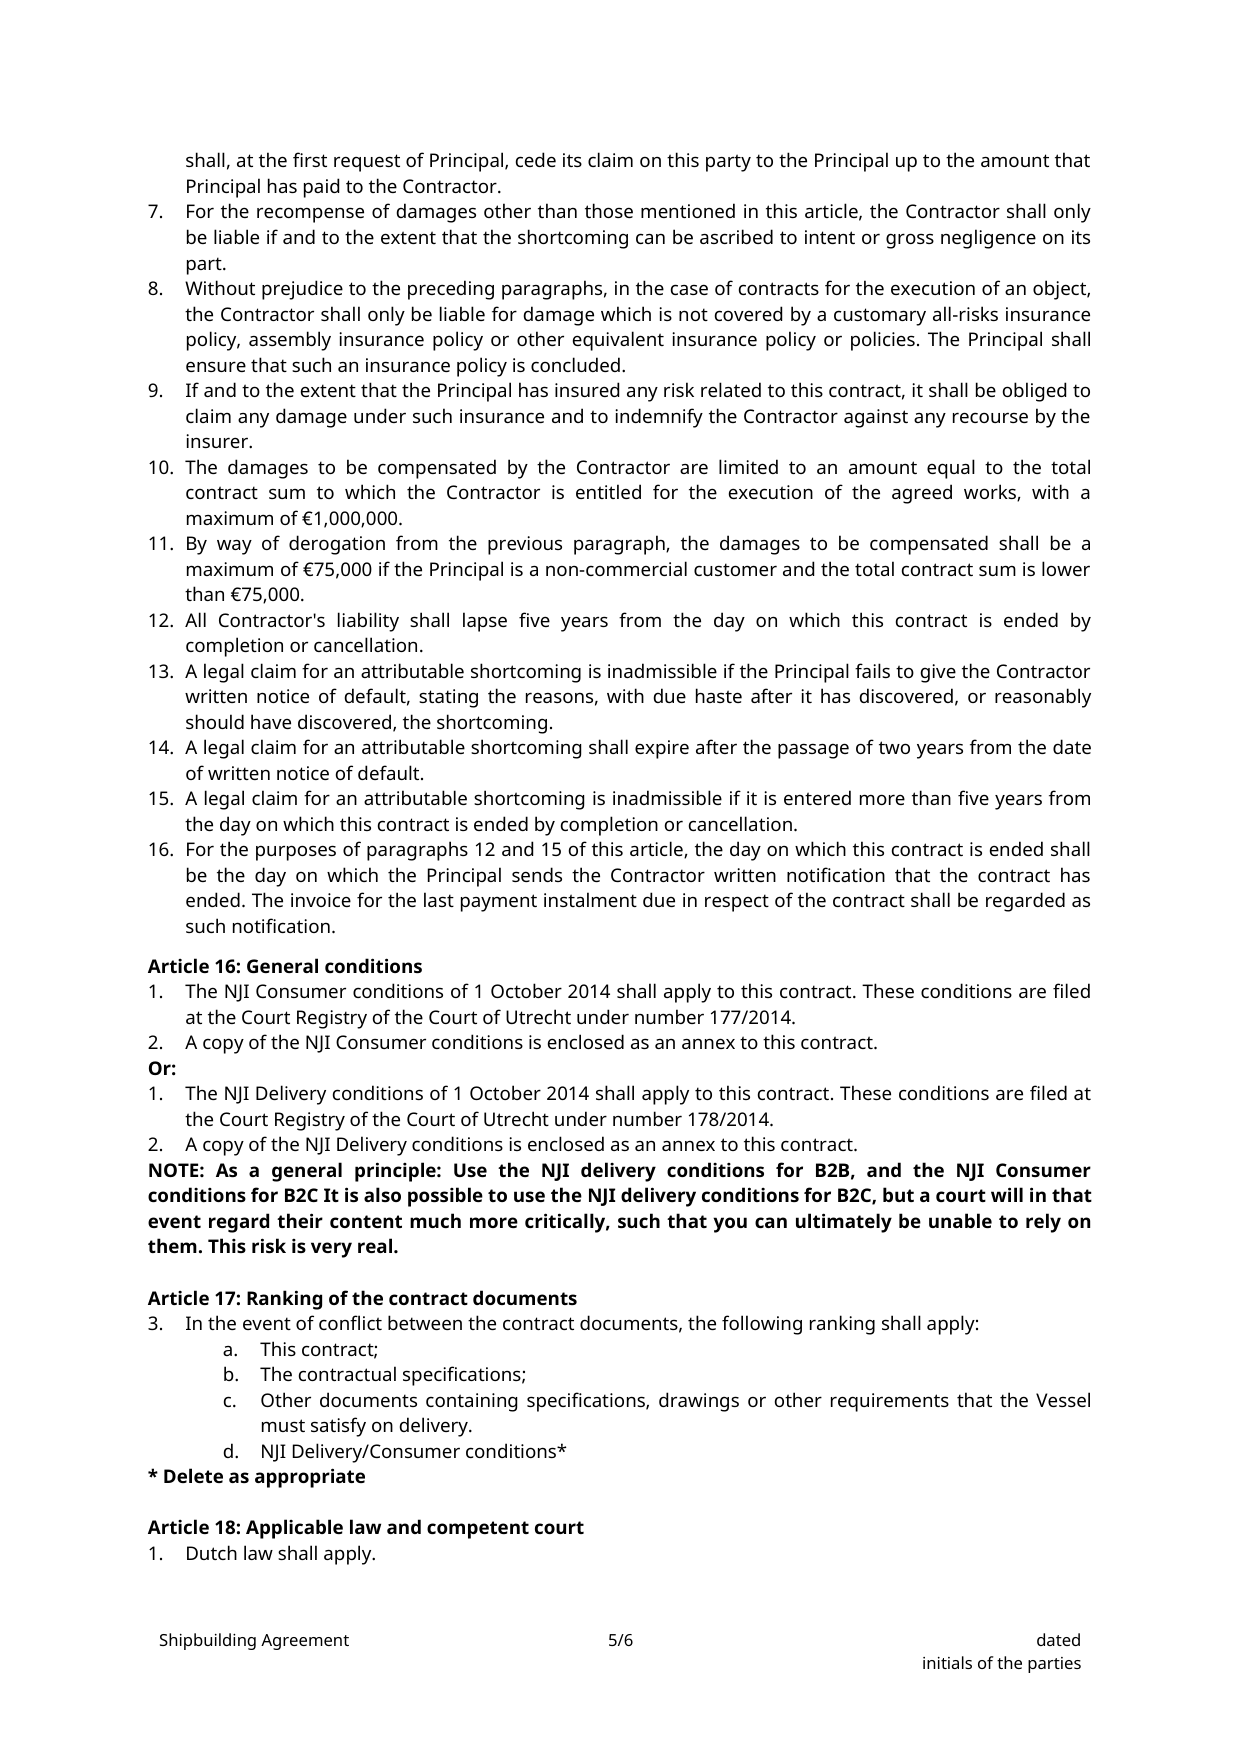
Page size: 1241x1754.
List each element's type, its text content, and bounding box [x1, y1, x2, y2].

list A legal claim for an attributable shortcoming is inadmissible if the Principal fails to give the Contractor written notice of default, stating the reasons, with due haste after it has discovered, or reasonably should have discovered, the shortcoming. [148, 658, 1092, 735]
list All Contractor's liability shall lapse five years from the day on which this contract is ended by completion or cancellation. [148, 607, 1092, 658]
list NJI Delivery/Consumer conditions* [223, 1438, 1092, 1463]
list For the recompense of damages other than those mentioned in this article, the Contractor shall only be liable if and to the extent that the shortcoming can be ascribed to intent or gross negligence on its part. [148, 199, 1092, 275]
list A legal claim for an attributable shortcoming is inadmissible if it is entered more than five years from the day on which this contract is ended by completion or cancellation. [148, 786, 1092, 837]
list A copy of the NJI Delivery conditions is enclosed as an annex to this contract. [148, 1132, 1092, 1157]
list The NJI Delivery conditions of 1 October 2014 shall apply to this contract. These conditions are filed at the Court Registry of the Court of Utrecht under number 178/2014. [148, 1081, 1092, 1132]
text Or: [148, 1055, 1092, 1081]
list The contractual specifications; [223, 1361, 1092, 1387]
list By way of derogation from the previous paragraph, the damages to be compensated shall be a maximum of €75,000 if the Principal is a non-commercial customer and the total contract sum is lower than €75,000. [148, 531, 1092, 607]
text * Delete as appropriate [148, 1463, 1092, 1489]
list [148, 148, 1092, 199]
text NOTE: As a general principle: Use the NJI delivery conditions for B2B, and the NJI Consumer conditions for B2C It is also possible to use the NJI delivery conditions for B2C, but a court will in that event regard their content much more critically, such that you can ultimately be unable to rely on them. This risk is very real. [148, 1157, 1092, 1259]
list In the event of conflict between the contract documents, the following ranking shall apply: [148, 1310, 1092, 1336]
list This contract; [223, 1336, 1092, 1361]
list A copy of the NJI Consumer conditions is enclosed as an annex to this contract. [148, 1029, 1092, 1055]
list The NJI Consumer conditions of 1 October 2014 shall apply to this contract. These conditions are filed at the Court Registry of the Court of Utrecht under number 177/2014. [148, 978, 1092, 1029]
list Dutch law shall apply. [148, 1540, 1092, 1566]
list Without prejudice to the preceding paragraphs, in the case of contracts for the execution of an object, the Contractor shall only be liable for damage which is not covered by a customary all-risks insurance policy, assembly insurance policy or other equivalent insurance policy or policies. The Principal shall ensure that such an insurance policy is concluded. [148, 275, 1092, 377]
text Article 16: General conditions [148, 953, 1092, 978]
text Article 17: Ranking of the contract documents [148, 1285, 1092, 1310]
text Article 18: Applicable law and competent court [148, 1514, 1092, 1540]
list If and to the extent that the Principal has insured any risk related to this contract, it shall be obliged to claim any damage under such insurance and to indemnify the Contractor against any recourse by the insurer. [148, 377, 1092, 454]
list A legal claim for an attributable shortcoming shall expire after the passage of two years from the date of written notice of default. [148, 735, 1092, 786]
list Other documents containing specifications, drawings or other requirements that the Vessel must satisfy on delivery. [223, 1387, 1092, 1438]
list For the purposes of paragraphs 12 and 15 of this article, the day on which this contract is ended shall be the day on which the Principal sends the Contractor written notification that the contract has ended. The invoice for the last payment instalment due in respect of the contract shall be regarded as such notification. [148, 837, 1092, 939]
list The damages to be compensated by the Contractor are limited to an amount equal to the total contract sum to which the Contractor is entitled for the execution of the agreed works, with a maximum of €1,000,000. [148, 454, 1092, 531]
